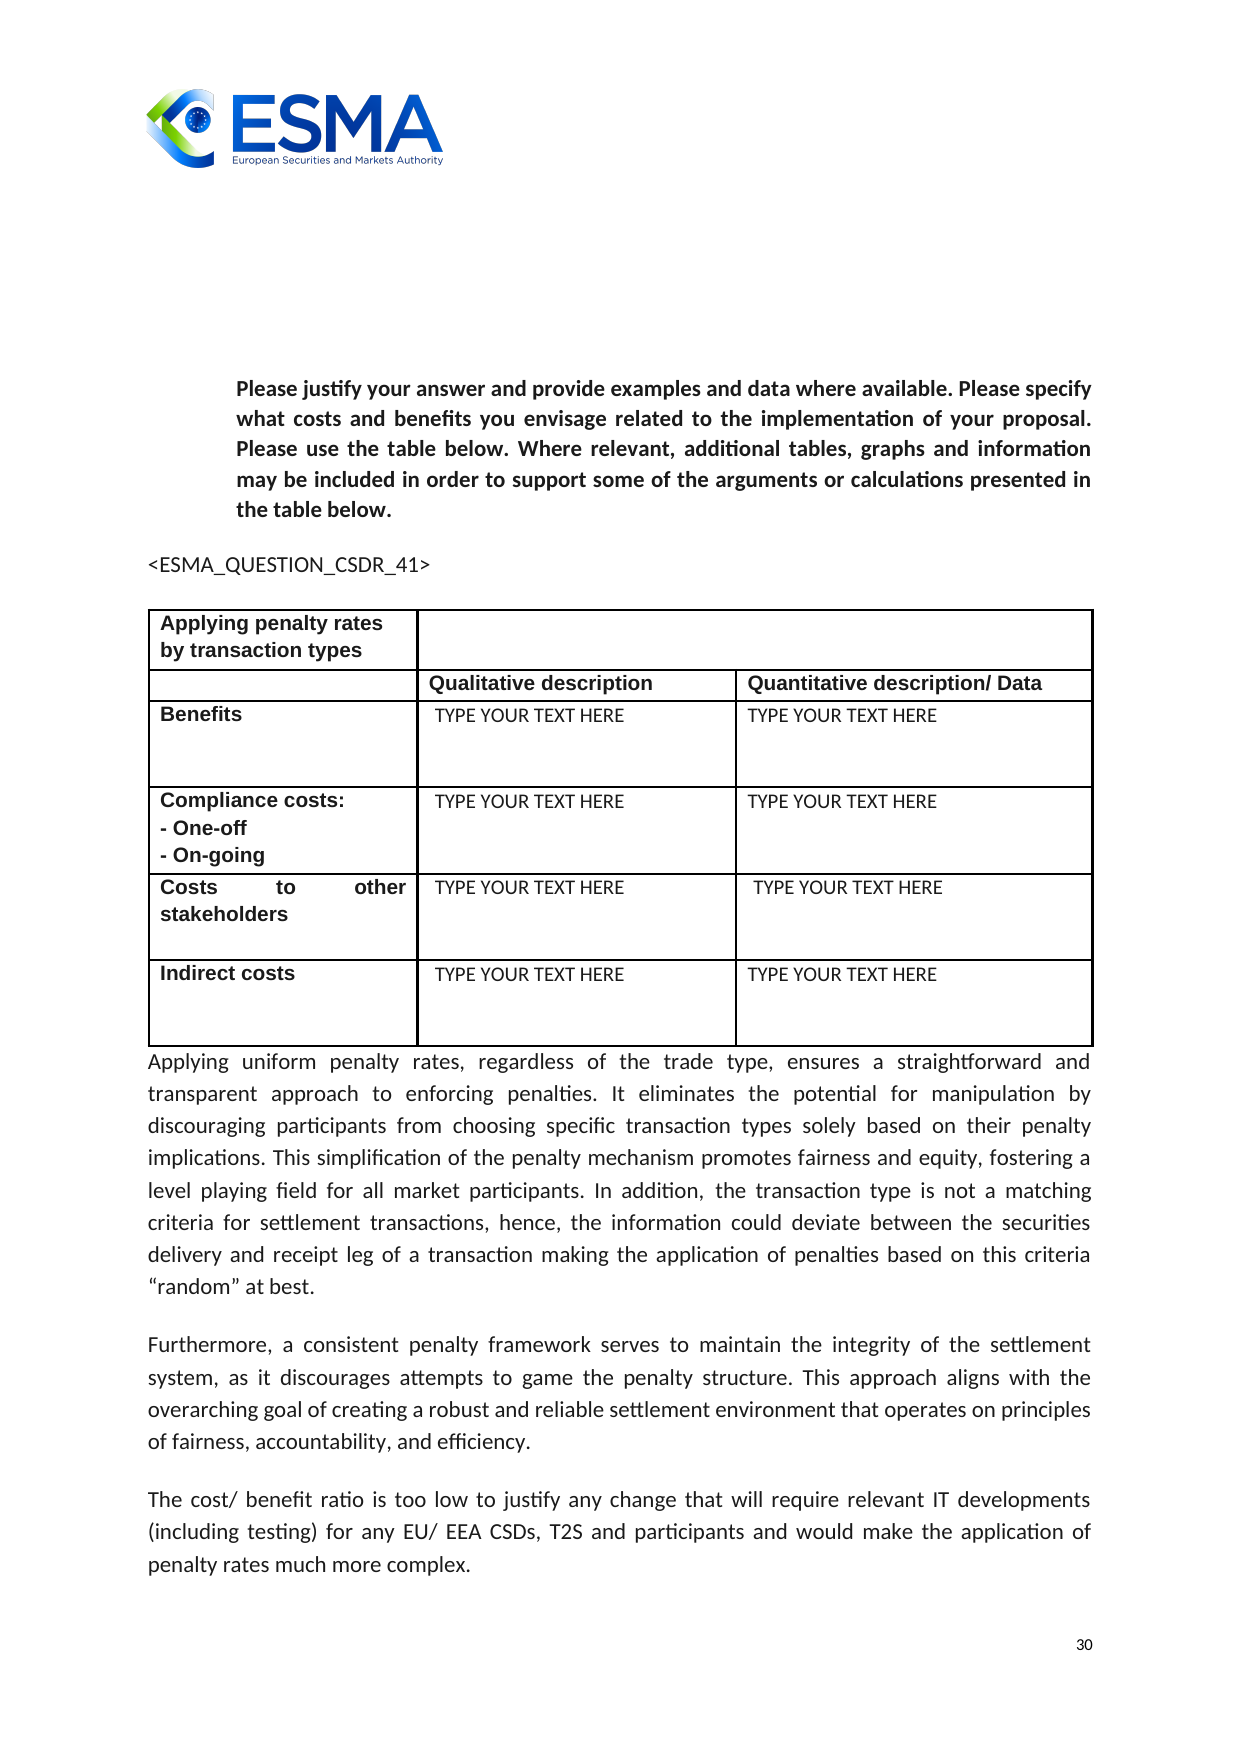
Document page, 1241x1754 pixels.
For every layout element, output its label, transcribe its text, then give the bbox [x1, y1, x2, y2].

text The cost/ benefit ratio is too low to justify any change that will require relevant IT developments (including testing) for any EU/ EEA CSDs, T2S and participants and would make the application of penalty rates much more complex. [148, 1485, 1093, 1578]
table_cell TYPE YOUR TEXT HERE [737, 961, 1091, 1045]
table_cell Qualitative description [419, 671, 735, 700]
table_cell Quantitative description/ Data [737, 671, 1091, 700]
table_cell TYPE YOUR TEXT HERE [737, 788, 1091, 872]
picture [146, 89, 443, 168]
table_cell TYPE YOUR TEXT HERE [419, 961, 735, 1045]
table_cell Costs to other stakeholders [150, 875, 416, 959]
table_cell Benefits [150, 702, 416, 786]
table_cell TYPE YOUR TEXT HERE [419, 702, 735, 786]
table_header [419, 611, 1091, 669]
table_cell TYPE YOUR TEXT HERE [419, 788, 735, 872]
table_cell Compliance costs: - One-off - On-going [150, 788, 416, 872]
table_cell TYPE YOUR TEXT HERE [737, 702, 1091, 786]
text Applying uniform penalty rates, regardless of the trade type, ensures a straightforward and transparent approach to enforcing penalties. It eliminates the potential for manipulation by discouraging participants from choosing specific transaction types solely based on their penalty implications. This simplification of the penalty mechanism promotes fairness and equity, fostering a level playing field for all market participants. In addition, the transaction type is not a matching criteria for settlement transactions, hence, the information could deviate between the securities delivery and receipt leg of a transaction making the application of penalties based on this criteria “random” at best. [148, 1047, 1093, 1300]
text <ESMA_QUESTION_CSDR_41> [148, 550, 1093, 578]
table_header Applying penalty rates by transaction types [150, 611, 416, 669]
table_cell [150, 671, 416, 700]
text Furthermore, a consistent penalty framework serves to maintain the integrity of the settlement system, as it discourages attempts to game the penalty structure. This approach aligns with the overarching goal of creating a robust and reliable settlement environment that operates on principles of fairness, accountability, and efficiency. [148, 1331, 1093, 1455]
table_cell Indirect costs [150, 961, 416, 1045]
table_cell TYPE YOUR TEXT HERE [737, 875, 1091, 959]
table_cell TYPE YOUR TEXT HERE [419, 875, 735, 959]
